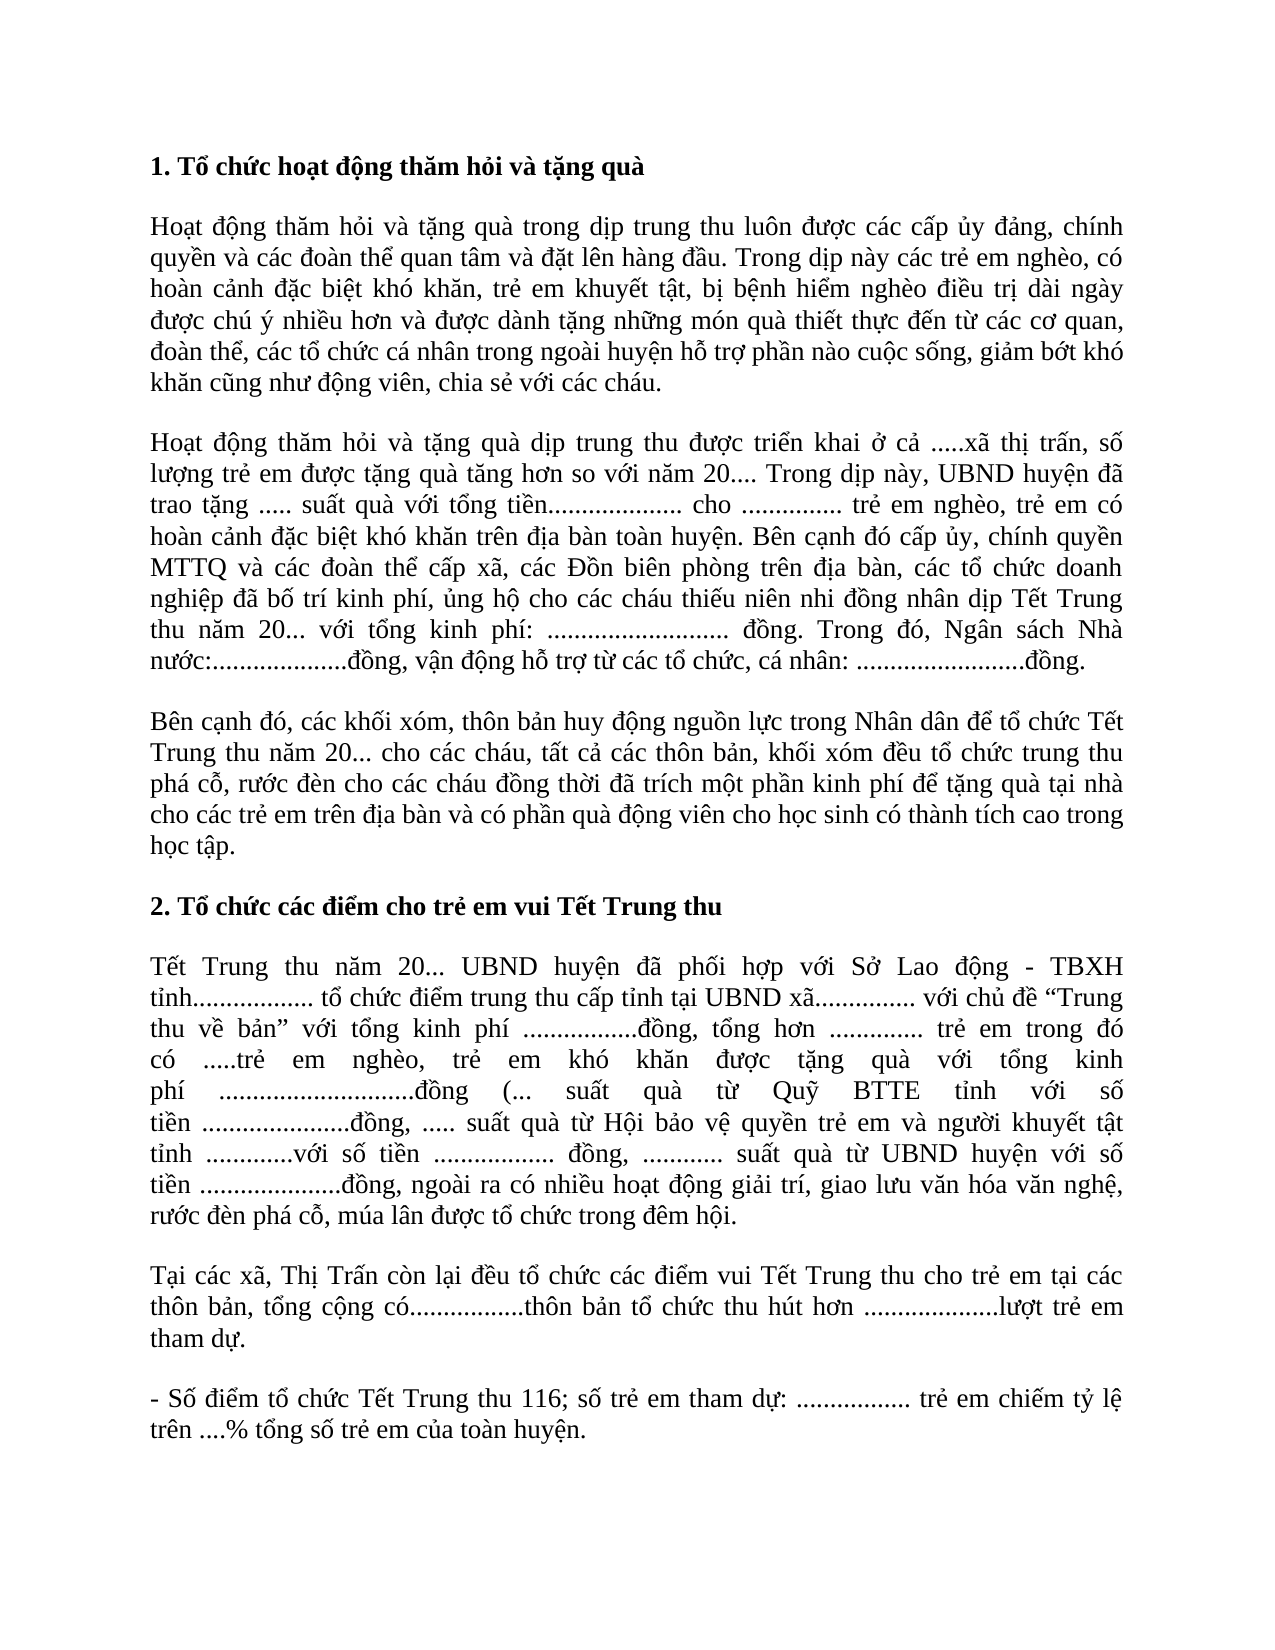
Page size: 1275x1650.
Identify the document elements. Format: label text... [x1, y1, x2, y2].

text Tại các xã, Thị Trấn còn lại đều tổ chức các điểm vui Tết Trung thu cho trẻ em tại các thôn bản, tổng cộng có.................thôn bản tổ chức thu hút hơn ....................lượt trẻ em tham dự. [150, 1259, 1125, 1353]
text Tết Trung thu năm 20... UBND huyện đã phối hợp với Sở Lao động - TBXH tỉnh.................. tổ chức điểm trung thu cấp tỉnh tại UBND xã............... với chủ đề “Trung thu về bản” với tổng kinh phí .................đồng, tổng hơn .............. trẻ em trong đó có .....trẻ em nghèo, trẻ em khó khăn được tặng quà với tổng kinh phí .............................đồng (... suất quà từ Quỹ BTTE tỉnh với số tiền ......................đồng, ..... suất quà từ Hội bảo vệ quyền trẻ em và người khuyết tật tỉnh .............với số tiền .................. đồng, ............ suất quà từ UBND huyện với số tiền .....................đồng, ngoài ra có nhiều hoạt động giải trí, giao lưu văn hóa văn nghệ, rước đèn phá cỗ, múa lân được tổ chức trong đêm hội. [150, 950, 1125, 1230]
text Bên cạnh đó, các khối xóm, thôn bản huy động nguồn lực trong Nhân dân để tổ chức Tết Trung thu năm 20... cho các cháu, tất cả các thôn bản, khối xóm đều tổ chức trung thu phá cỗ, rước đèn cho các cháu đồng thời đã trích một phần kinh phí để tặng quà tại nhà cho các trẻ em trên địa bàn và có phần quà động viên cho học sinh có thành tích cao trong học tập. [150, 705, 1125, 860]
text 1. Tổ chức hoạt động thăm hỏi và tặng quà [150, 150, 1125, 181]
text Hoạt động thăm hỏi và tặng quà trong dịp trung thu luôn được các cấp ủy đảng, chính quyền và các đoàn thể quan tâm và đặt lên hàng đầu. Trong dịp này các trẻ em nghèo, có hoàn cảnh đặc biệt khó khăn, trẻ em khuyết tật, bị bệnh hiểm nghèo điều trị dài ngày được chú ý nhiều hơn và được dành tặng những món quà thiết thực đến từ các cơ quan, đoàn thể, các tổ chức cá nhân trong ngoài huyện hỗ trợ phần nào cuộc sống, giảm bớt khó khăn cũng như động viên, chia sẻ với các cháu. [150, 210, 1125, 397]
text Hoạt động thăm hỏi và tặng quà dịp trung thu được triển khai ở cả .....xã thị trấn, số lượng trẻ em được tặng quà tăng hơn so với năm 20.... Trong dịp này, UBND huyện đã trao tặng ..... suất quà với tổng tiền.................... cho ............... trẻ em nghèo, trẻ em có hoàn cảnh đặc biệt khó khăn trên địa bàn toàn huyện. Bên cạnh đó cấp ủy, chính quyền MTTQ và các đoàn thể cấp xã, các Đồn biên phòng trên địa bàn, các tổ chức doanh nghiệp đã bố trí kinh phí, ủng hộ cho các cháu thiếu niên nhi đồng nhân dịp Tết Trung thu năm 20... với tổng kinh phí: ........................... đồng. Trong đó, Ngân sách Nhà nước:....................đồng, vận động hỗ trợ từ các tổ chức, cá nhân: .........................đồng. [150, 426, 1125, 676]
text 2. Tổ chức các điểm cho trẻ em vui Tết Trung thu [150, 889, 1125, 921]
text - Số điểm tổ chức Tết Trung thu 116; số trẻ em tham dự: ................. trẻ em chiếm tỷ lệ trên ....% tổng số trẻ em của toàn huyện. [150, 1382, 1125, 1444]
